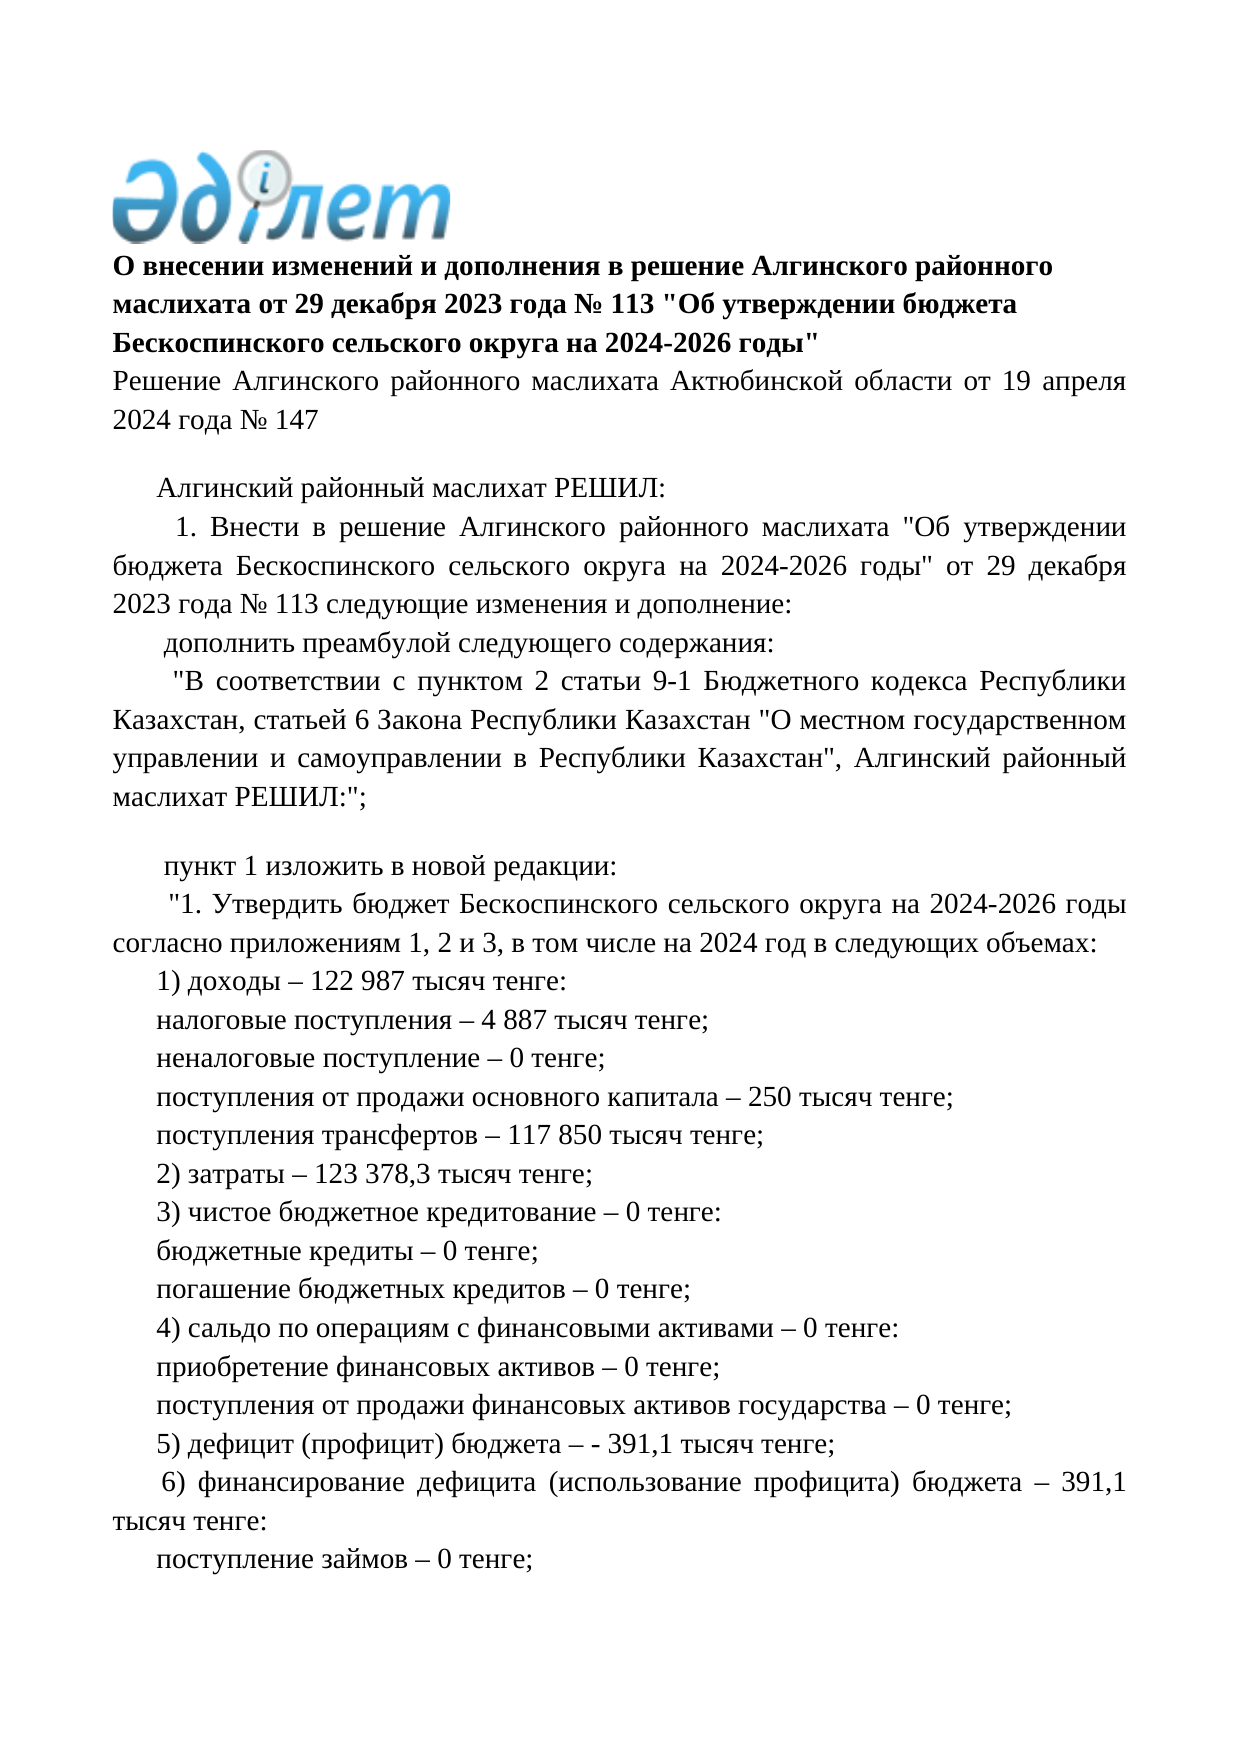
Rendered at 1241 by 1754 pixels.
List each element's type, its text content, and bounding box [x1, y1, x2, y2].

text "1. Утвердить бюджет Бескоспинского сельского округа на 2024-2026 годы согласно приложениям 1, 2 и 3, в том числе на 2024 год в следующих объемах: [112, 886, 1128, 958]
text 5) дефицит (профицит) бюджета – - 391,1 тысяч тенге; [112, 1426, 1128, 1459]
text приобретение финансовых активов – 0 тенге; [112, 1349, 1128, 1382]
text 6) финансирование дефицита (использование профицита) бюджета – 391,1 тысяч тенге: [112, 1464, 1128, 1536]
text 1. Внести в решение Алгинского районного маслихата "Об утверждении бюджета Бескоспинского сельского округа на 2024-2026 годы" от 29 декабря 2023 года № 113 следующие изменения и дополнение: [112, 509, 1128, 620]
text поступления от продажи финансовых активов государства – 0 тенге; [112, 1387, 1128, 1421]
text О внесении изменений и дополнения в решение Алгинского районного маслихата от 29 декабря 2023 года № 113 "Об утверждении бюджета Бескоспинского сельского округа на 2024-2026 годы" [112, 248, 1128, 358]
text бюджетные кредиты – 0 тенге; [112, 1233, 1128, 1267]
picture [112, 150, 451, 244]
text Алгинский районный маслихат РЕШИЛ: [112, 471, 1128, 504]
text поступления трансфертов – 117 850 тысяч тенге; [112, 1117, 1128, 1151]
text 4) сальдо по операциям с финансовыми активами – 0 тенге: [112, 1310, 1128, 1344]
text налоговые поступления – 4 887 тысяч тенге; [112, 1002, 1128, 1035]
text 2) затраты – 123 378,3 тысяч тенге; [112, 1156, 1128, 1189]
text пункт 1 изложить в новой редакции: [112, 848, 1128, 881]
text поступления от продажи основного капитала – 250 тысяч тенге; [112, 1079, 1128, 1112]
text 3) чистое бюджетное кредитование – 0 тенге: [112, 1194, 1128, 1228]
text Решение Алгинского районного маслихата Актюбинской области от 19 апреля 2024 года № 147 [112, 363, 1128, 435]
text "В соответствии с пунктом 2 статьи 9-1 Бюджетного кодекса Республики Казахстан, статьей 6 Закона Республики Казахстан "О местном государственном управлении и самоуправлении в Республики Казахстан", Алгинский районный маслихат РЕШИЛ:"; [112, 663, 1128, 812]
text 1) доходы – 122 987 тысяч тенге: [112, 963, 1128, 997]
text неналоговые поступление – 0 тенге; [112, 1040, 1128, 1074]
text дополнить преамбулой следующего содержания: [112, 625, 1128, 658]
text погашение бюджетных кредитов – 0 тенге; [112, 1272, 1128, 1305]
text поступление займов – 0 тенге; [112, 1541, 1128, 1575]
